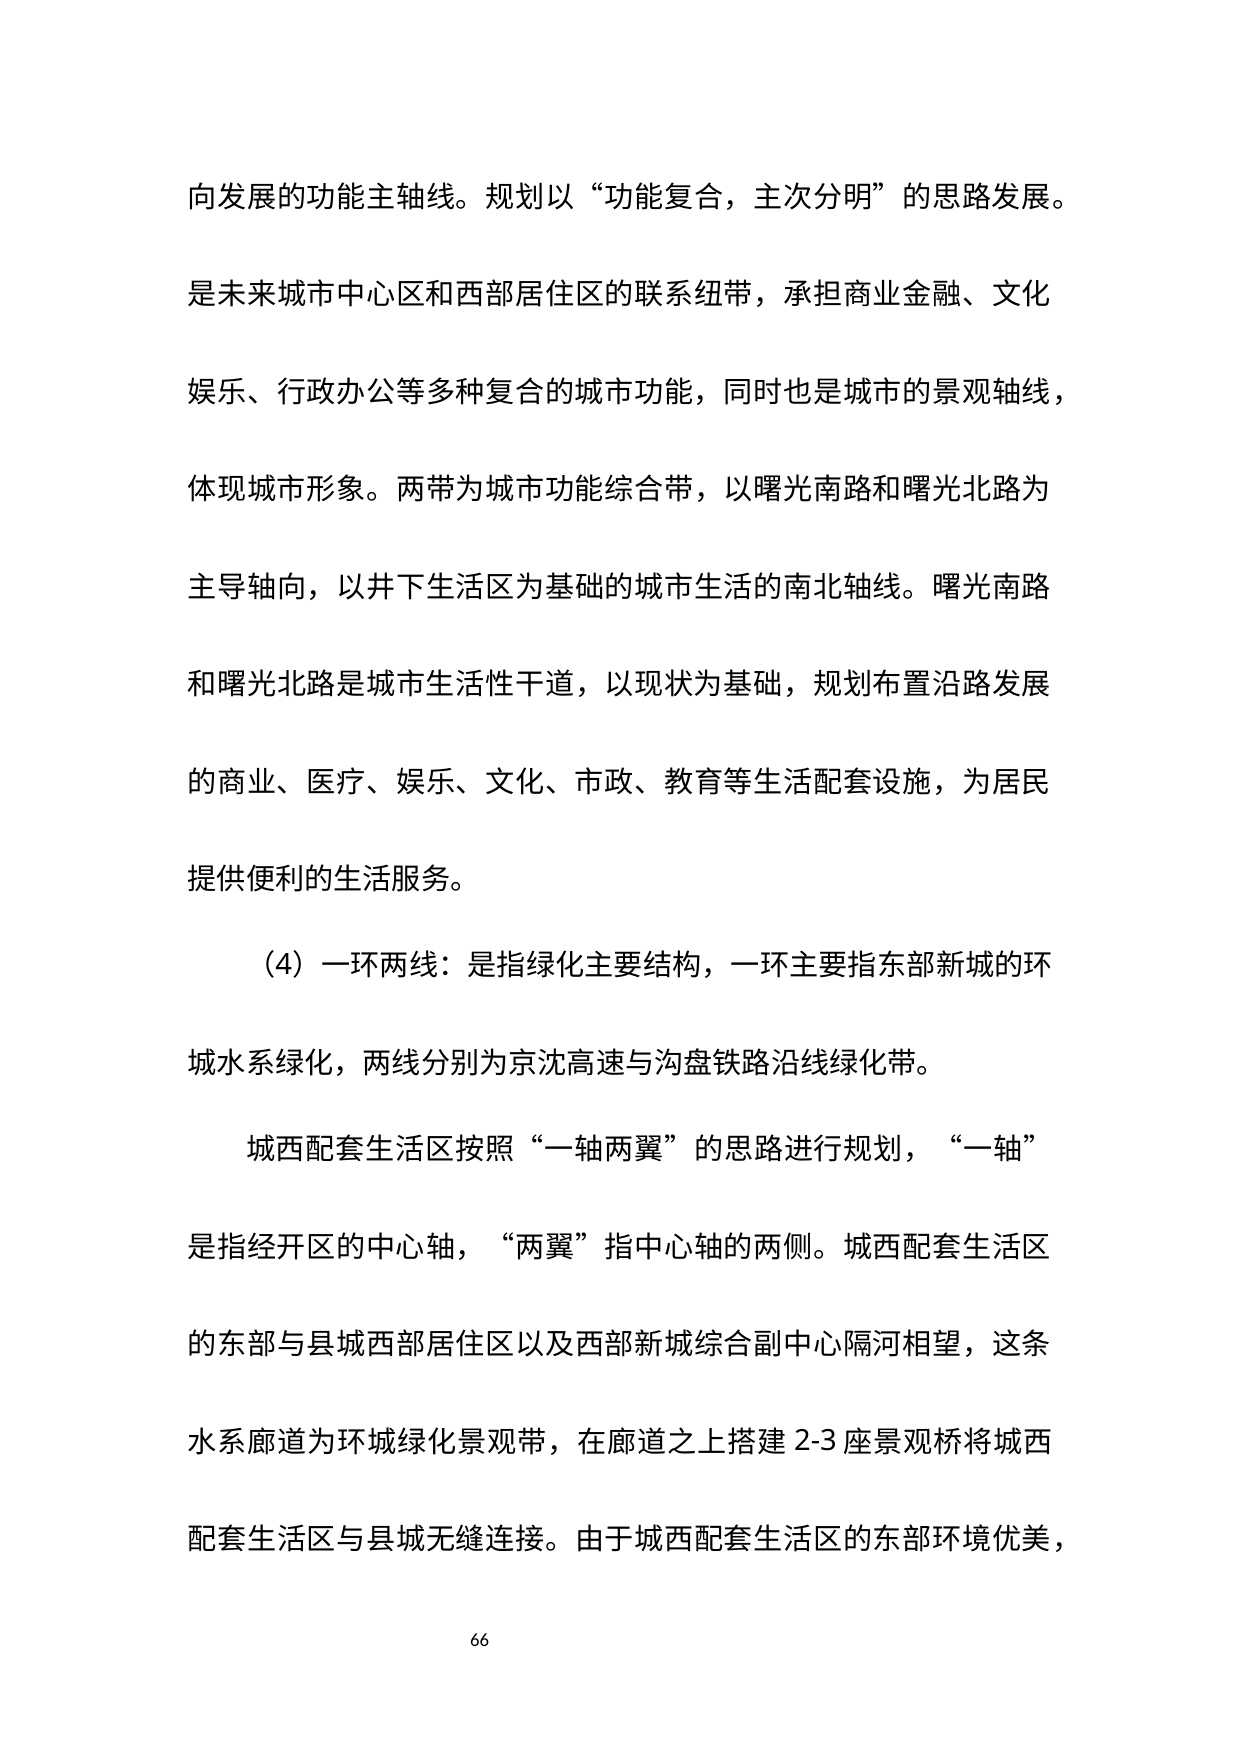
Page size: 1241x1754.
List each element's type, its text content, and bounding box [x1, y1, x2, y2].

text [187, 162, 1053, 909]
text （4）一环两线：是指绿化主要结构，一环主要指东部新城的环城水系绿化，两线分别为京沈高速与沟盘铁路沿线绿化带。 [187, 931, 1053, 1093]
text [187, 1114, 1053, 1569]
